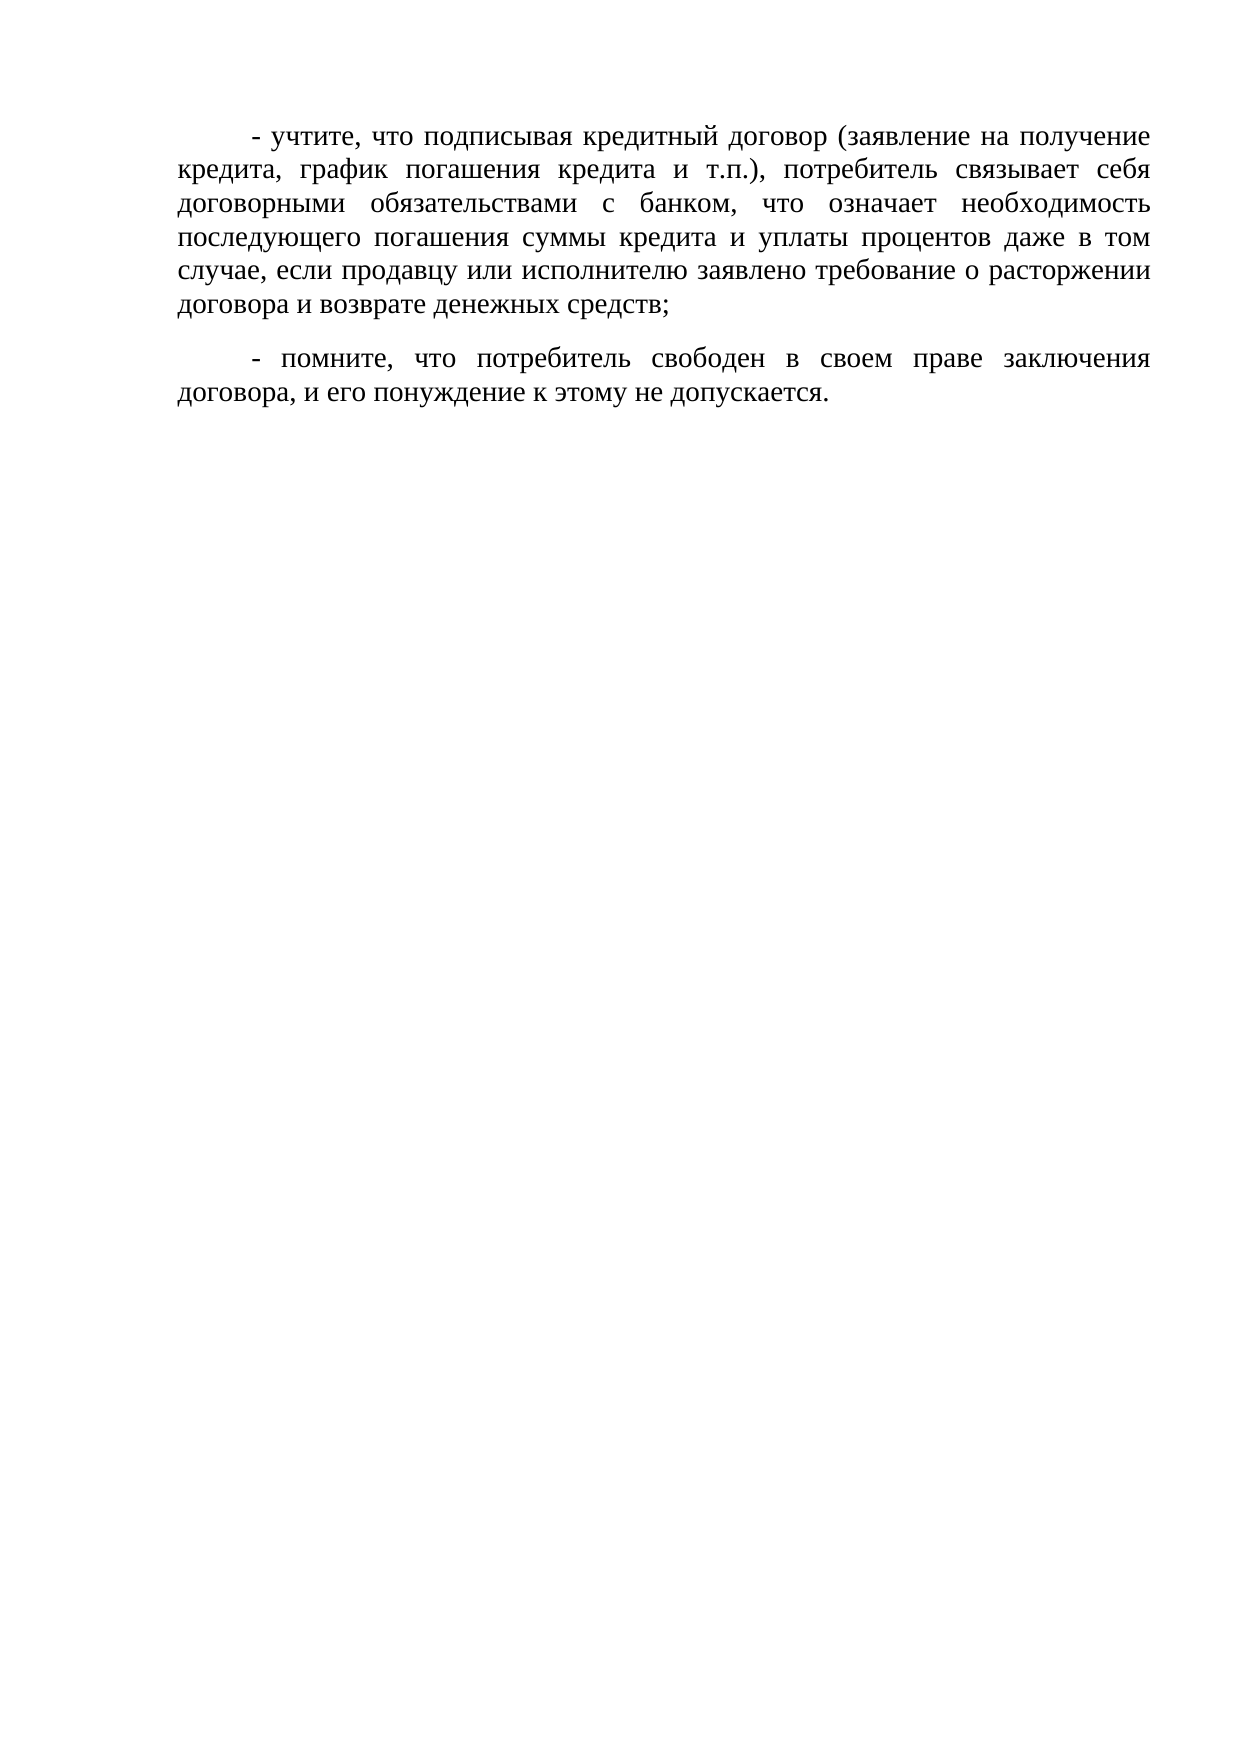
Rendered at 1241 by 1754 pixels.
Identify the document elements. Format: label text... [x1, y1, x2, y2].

text - учтите, что подписывая кредитный договор (заявление на получение кредита, график погашения кредита и т.п.), потребитель связывает себя договорными обязательствами с банком, что означает необходимость последующего погашения суммы кредита и уплаты процентов даже в том случае, если продавцу или исполнителю заявлено требование о расторжении договора и возврате денежных средств; [177, 118, 1152, 319]
text - помните, что потребитель свободен в своем праве заключения договора, и его понуждение к этому не допускается. [177, 340, 1152, 407]
